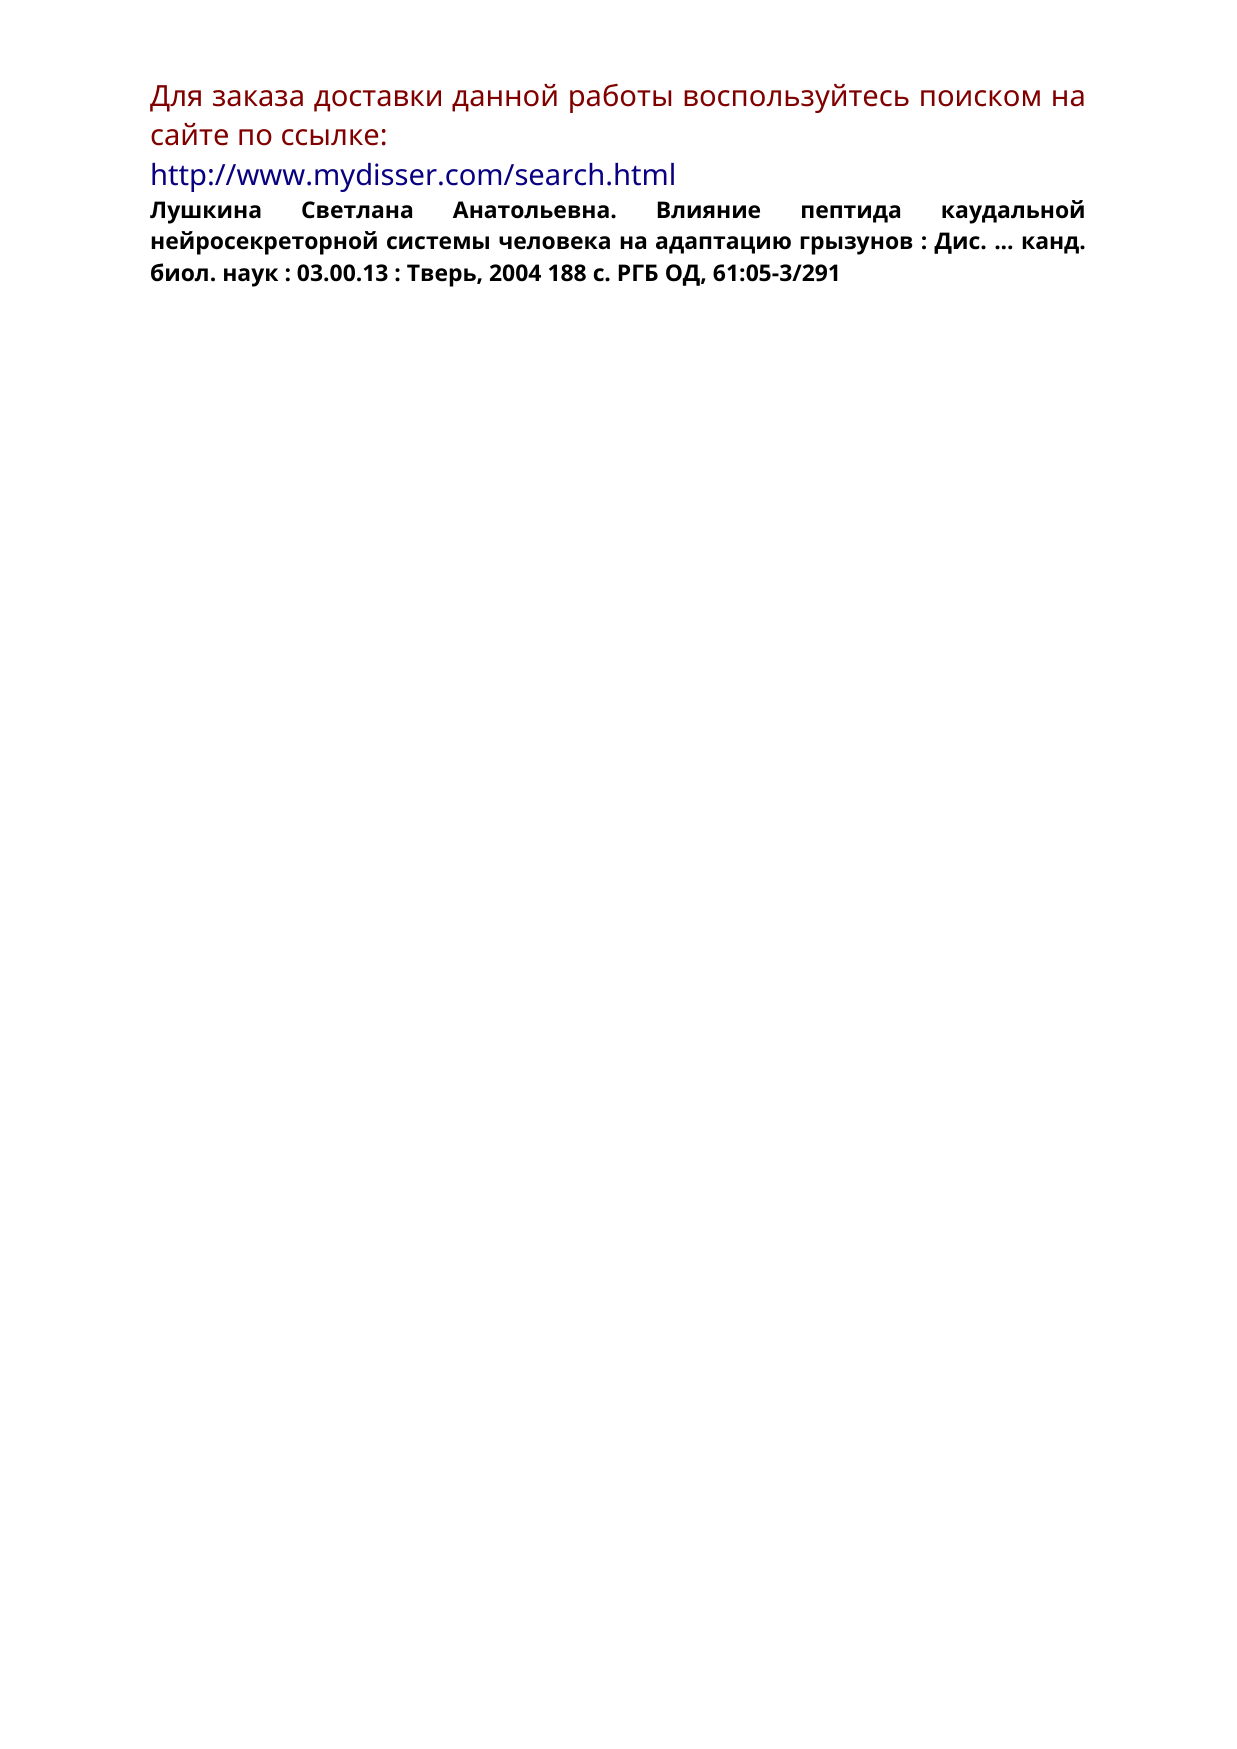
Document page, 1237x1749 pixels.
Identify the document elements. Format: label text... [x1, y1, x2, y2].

text Лушкина Светлана Анатольевна. Влияние пептида каудальной нейросекреторной системы человека на адаптацию грызунов : Дис. ... канд. биол. наук : 03.00.13 : Тверь, 2004 188 c. РГБ ОД, 61:05-3/291 [150, 194, 1086, 288]
